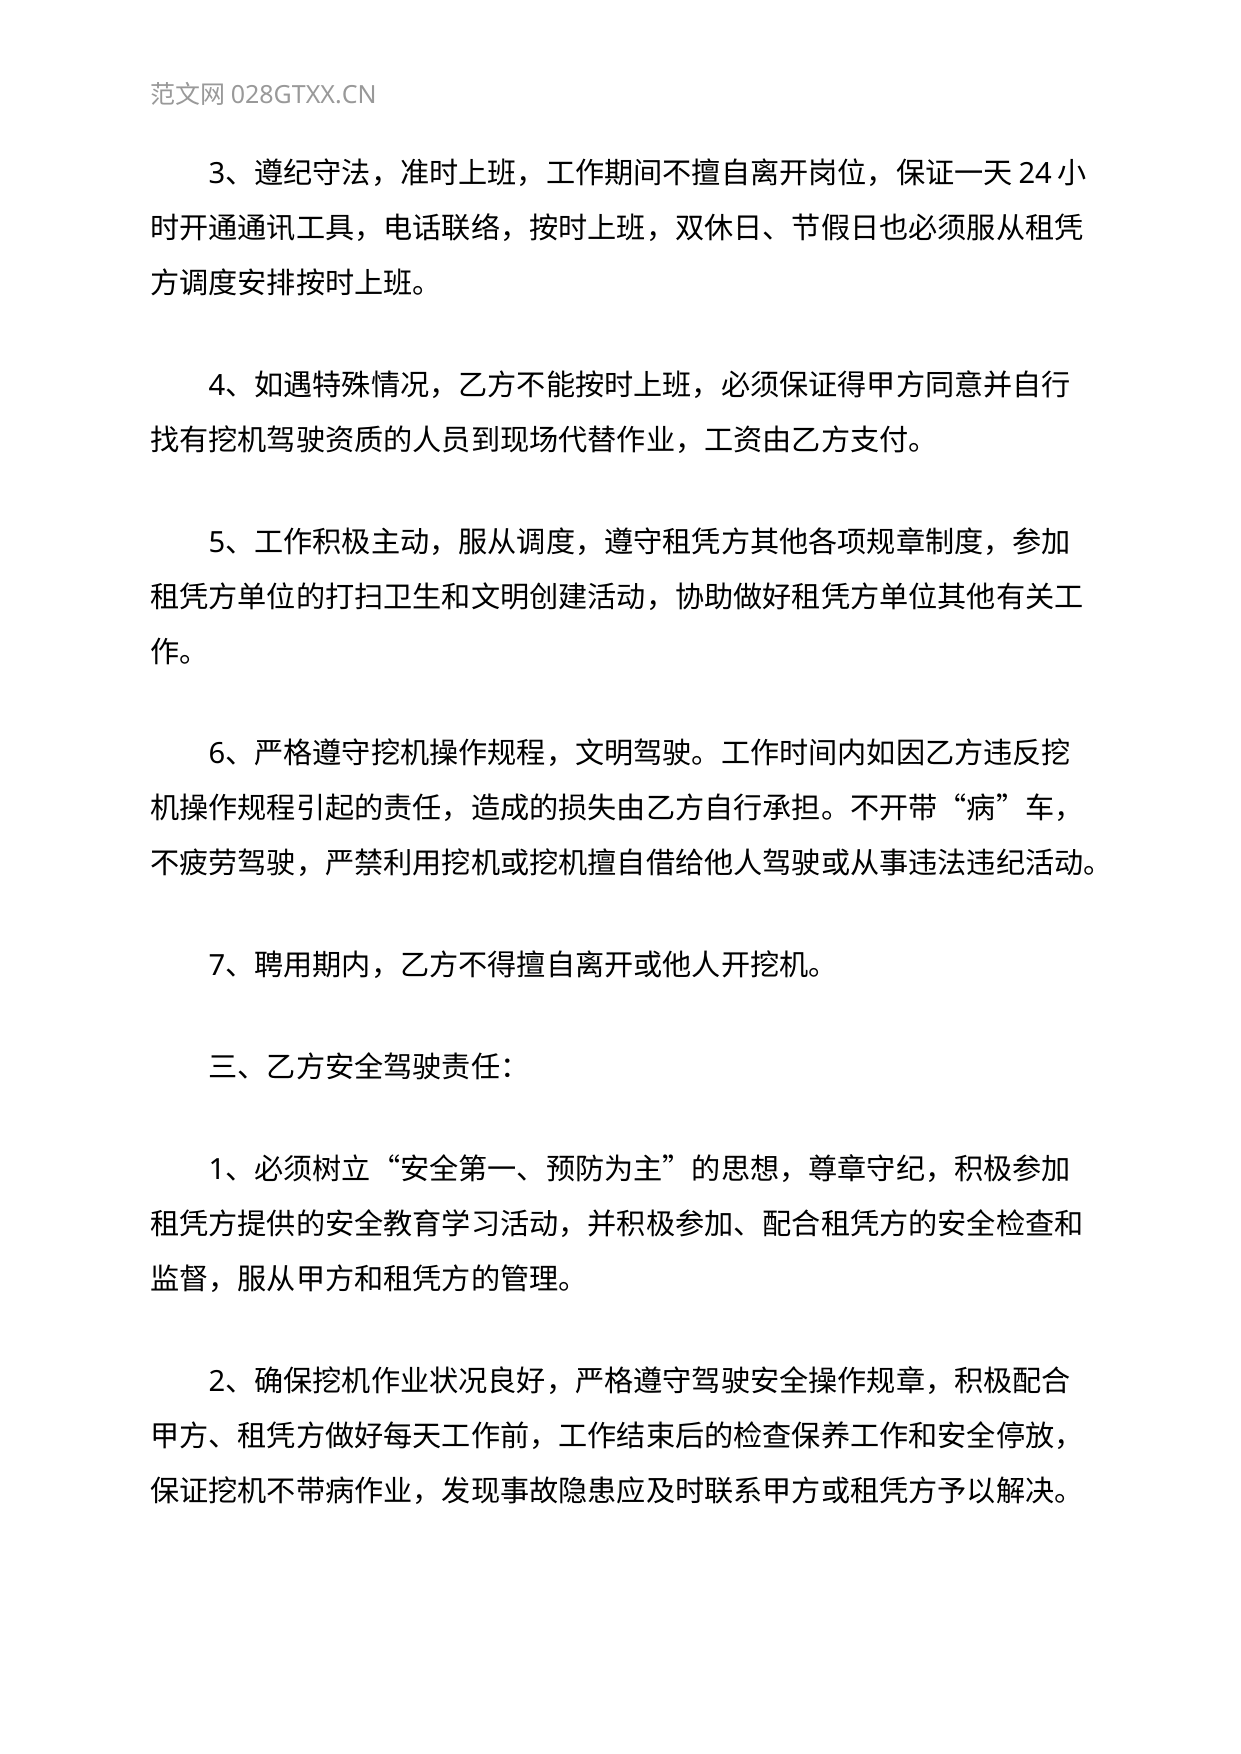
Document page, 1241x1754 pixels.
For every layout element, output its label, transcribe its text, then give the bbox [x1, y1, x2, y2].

text 7、聘用期内，乙方不得擅自离开或他人开挖机。 [150, 942, 1090, 984]
text 1、必须树立“安全第一、预防为主”的思想，尊章守纪，积极参加租凭方提供的安全教育学习活动，并积极参加、配合租凭方的安全检查和监督，服从甲方和租凭方的管理。 [150, 1146, 1090, 1298]
text 三、乙方安全驾驶责任： [150, 1044, 1090, 1086]
text 3、遵纪守法，准时上班，工作期间不擅自离开岗位，保证一天24小时开通通讯工具，电话联络，按时上班，双休日、节假日也必须服从租凭方调度安排按时上班。 [150, 150, 1090, 302]
text 6、严格遵守挖机操作规程，文明驾驶。工作时间内如因乙方违反挖机操作规程引起的责任，造成的损失由乙方自行承担。不开带“病”车，不疲劳驾驶，严禁利用挖机或挖机擅自借给他人驾驶或从事违法违纪活动。 [150, 730, 1090, 882]
text 4、如遇特殊情况，乙方不能按时上班，必须保证得甲方同意并自行找有挖机驾驶资质的人员到现场代替作业，工资由乙方支付。 [150, 362, 1090, 459]
text 2、确保挖机作业状况良好，严格遵守驾驶安全操作规章，积极配合甲方、租凭方做好每天工作前，工作结束后的检查保养工作和安全停放，保证挖机不带病作业，发现事故隐患应及时联系甲方或租凭方予以解决。 [150, 1357, 1090, 1509]
text 5、工作积极主动，服从调度，遵守租凭方其他各项规章制度，参加租凭方单位的打扫卫生和文明创建活动，协助做好租凭方单位其他有关工作。 [150, 518, 1090, 671]
